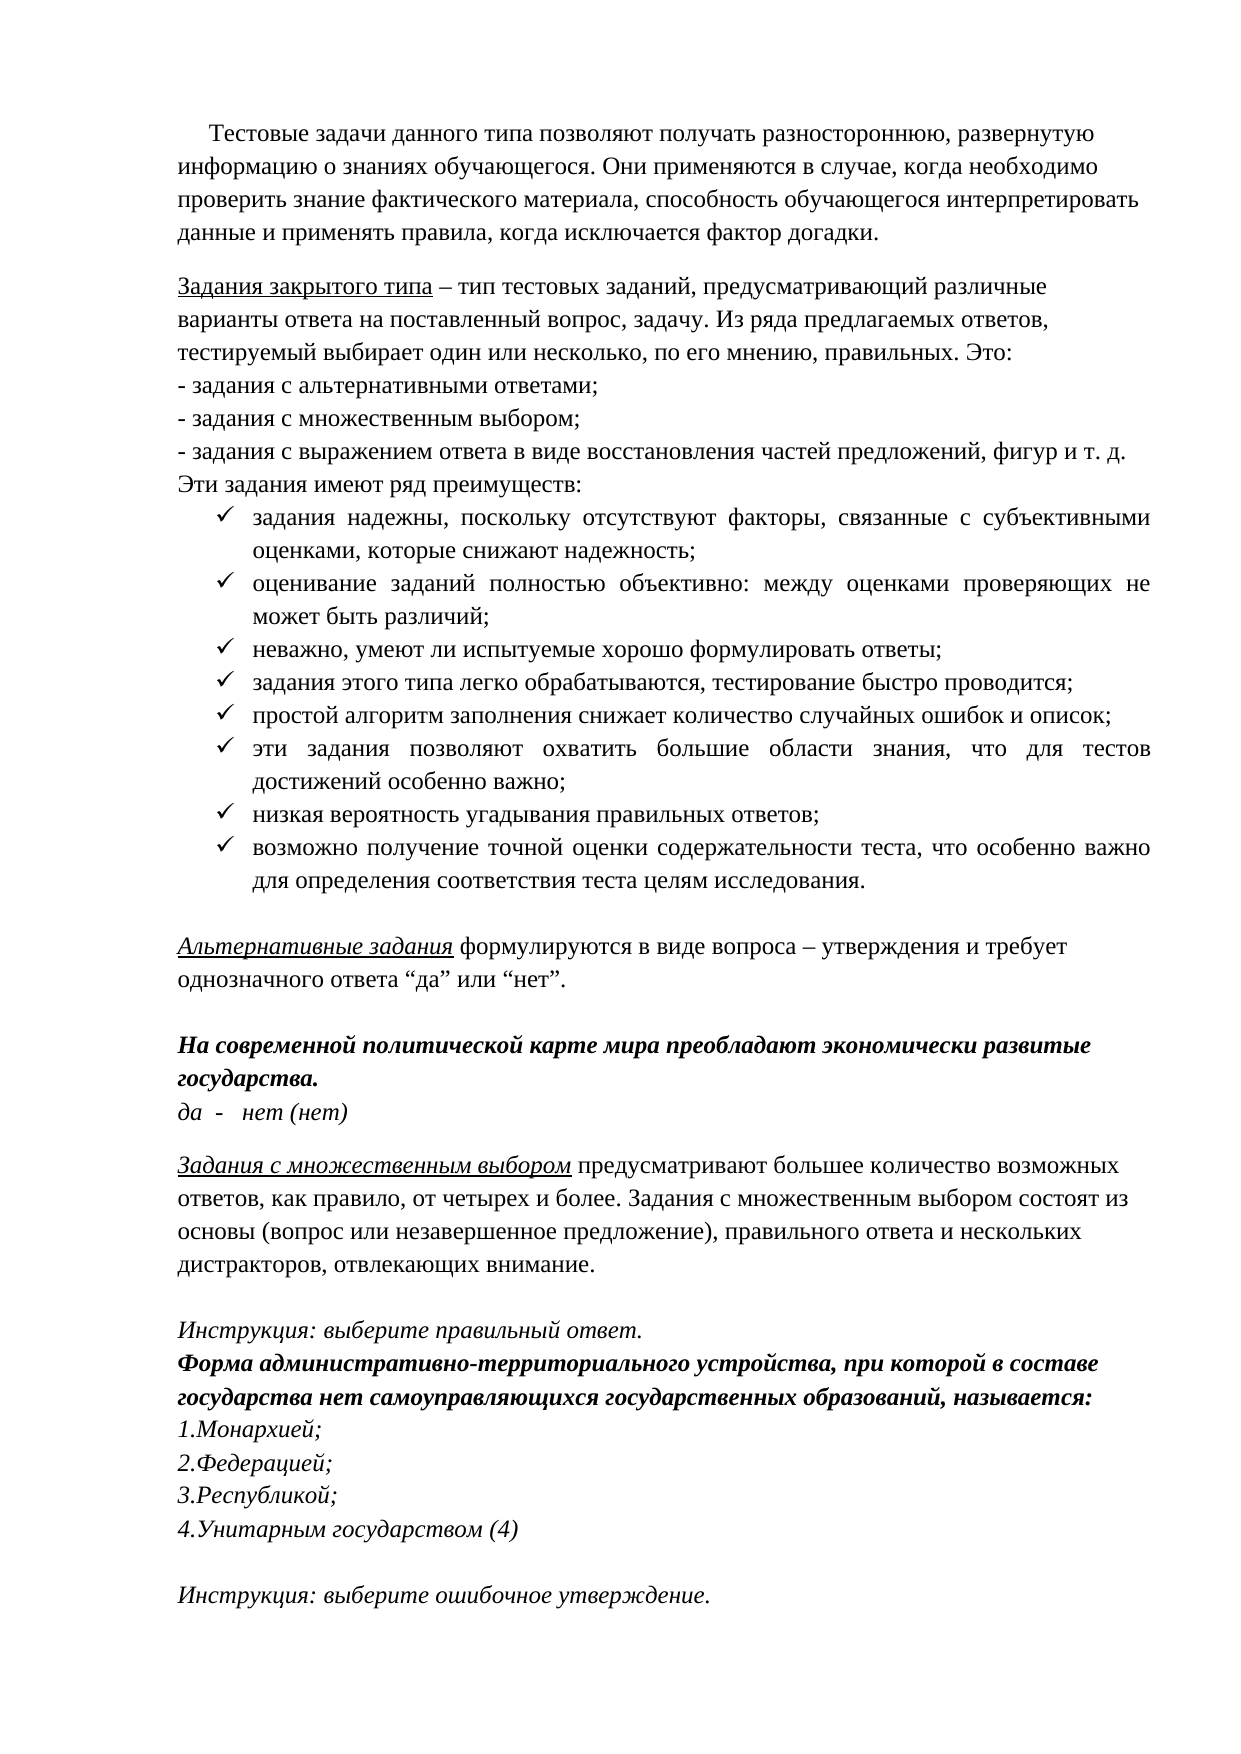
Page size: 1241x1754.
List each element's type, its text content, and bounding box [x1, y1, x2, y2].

list оценивание заданий полностью объективно: между оценками проверяющих не может быть различий; [215, 568, 1152, 630]
text Форма административно-территориального устройства, при которой в составе государства нет самоуправляющихся государственных образований, называется: [177, 1348, 1152, 1410]
text да - нет (нет) [177, 1097, 1152, 1125]
list задания надежны, поскольку отсутствуют факторы, связанные с субъективными оценками, которые снижают надежность; [215, 502, 1152, 564]
text 3.Республикой; [177, 1481, 1152, 1509]
text 4.Унитарным государством (4) [177, 1514, 1152, 1542]
text На современной политической карте мира преобладают экономически развитые государства. [177, 1031, 1152, 1092]
text Тестовые задачи данного типа позволяют получать разностороннюю, развернутую информацию о знаниях обучающегося. Они применяются в случае, когда необходимо проверить знание фактического материала, способность обучающегося интерпретировать данные и применять правила, когда исключается фактор догадки. [177, 118, 1152, 246]
text - задания с множественным выбором; [177, 403, 1152, 432]
text Эти задания имеют ряд преимуществ: [177, 469, 1152, 498]
text Инструкция: выберите правильный ответ. [177, 1316, 1152, 1344]
text Инструкция: выберите ошибочное утверждение. [177, 1580, 1152, 1608]
list задания этого типа легко обрабатываются, тестирование быстро проводится; [215, 667, 1152, 696]
text Задания с множественным выбором предусматривают большее количество возможных ответов, как правило, от четырех и более. Задания с множественным выбором состоят из основы (вопрос или незавершенное предложение), правильного ответа и нескольких дистракторов, отвлекающих внимание. [177, 1150, 1152, 1278]
text - задания с альтернативными ответами; [177, 370, 1152, 399]
list низкая вероятность угадывания правильных ответов; [215, 799, 1152, 828]
list эти задания позволяют охватить большие области знания, что для тестов достижений особенно важно; [215, 733, 1152, 795]
list простой алгоритм заполнения снижает количество случайных ошибок и описок; [215, 700, 1152, 729]
list неважно, умеют ли испытуемые хорошо формулировать ответы; [215, 634, 1152, 663]
text - задания с выражением ответа в виде восстановления частей предложений, фигур и т. д. [177, 436, 1152, 465]
text 1.Монархией; [177, 1414, 1152, 1443]
text Альтернативные задания формулируются в виде вопроса – утверждения и требует однозначного ответа “да” или “нет”. [177, 931, 1152, 993]
text Задания закрытого типа – тип тестовых заданий, предусматривающий различные варианты ответа на поставленный вопрос, задачу. Из ряда предлагаемых ответов, тестируемый выбирает один или несколько, по его мнению, правильных. Это: [177, 271, 1152, 366]
list возможно получение точной оценки содержательности теста, что особенно важно для определения соответствия теста целям исследования. [215, 832, 1152, 894]
text 2.Федерацией; [177, 1448, 1152, 1476]
